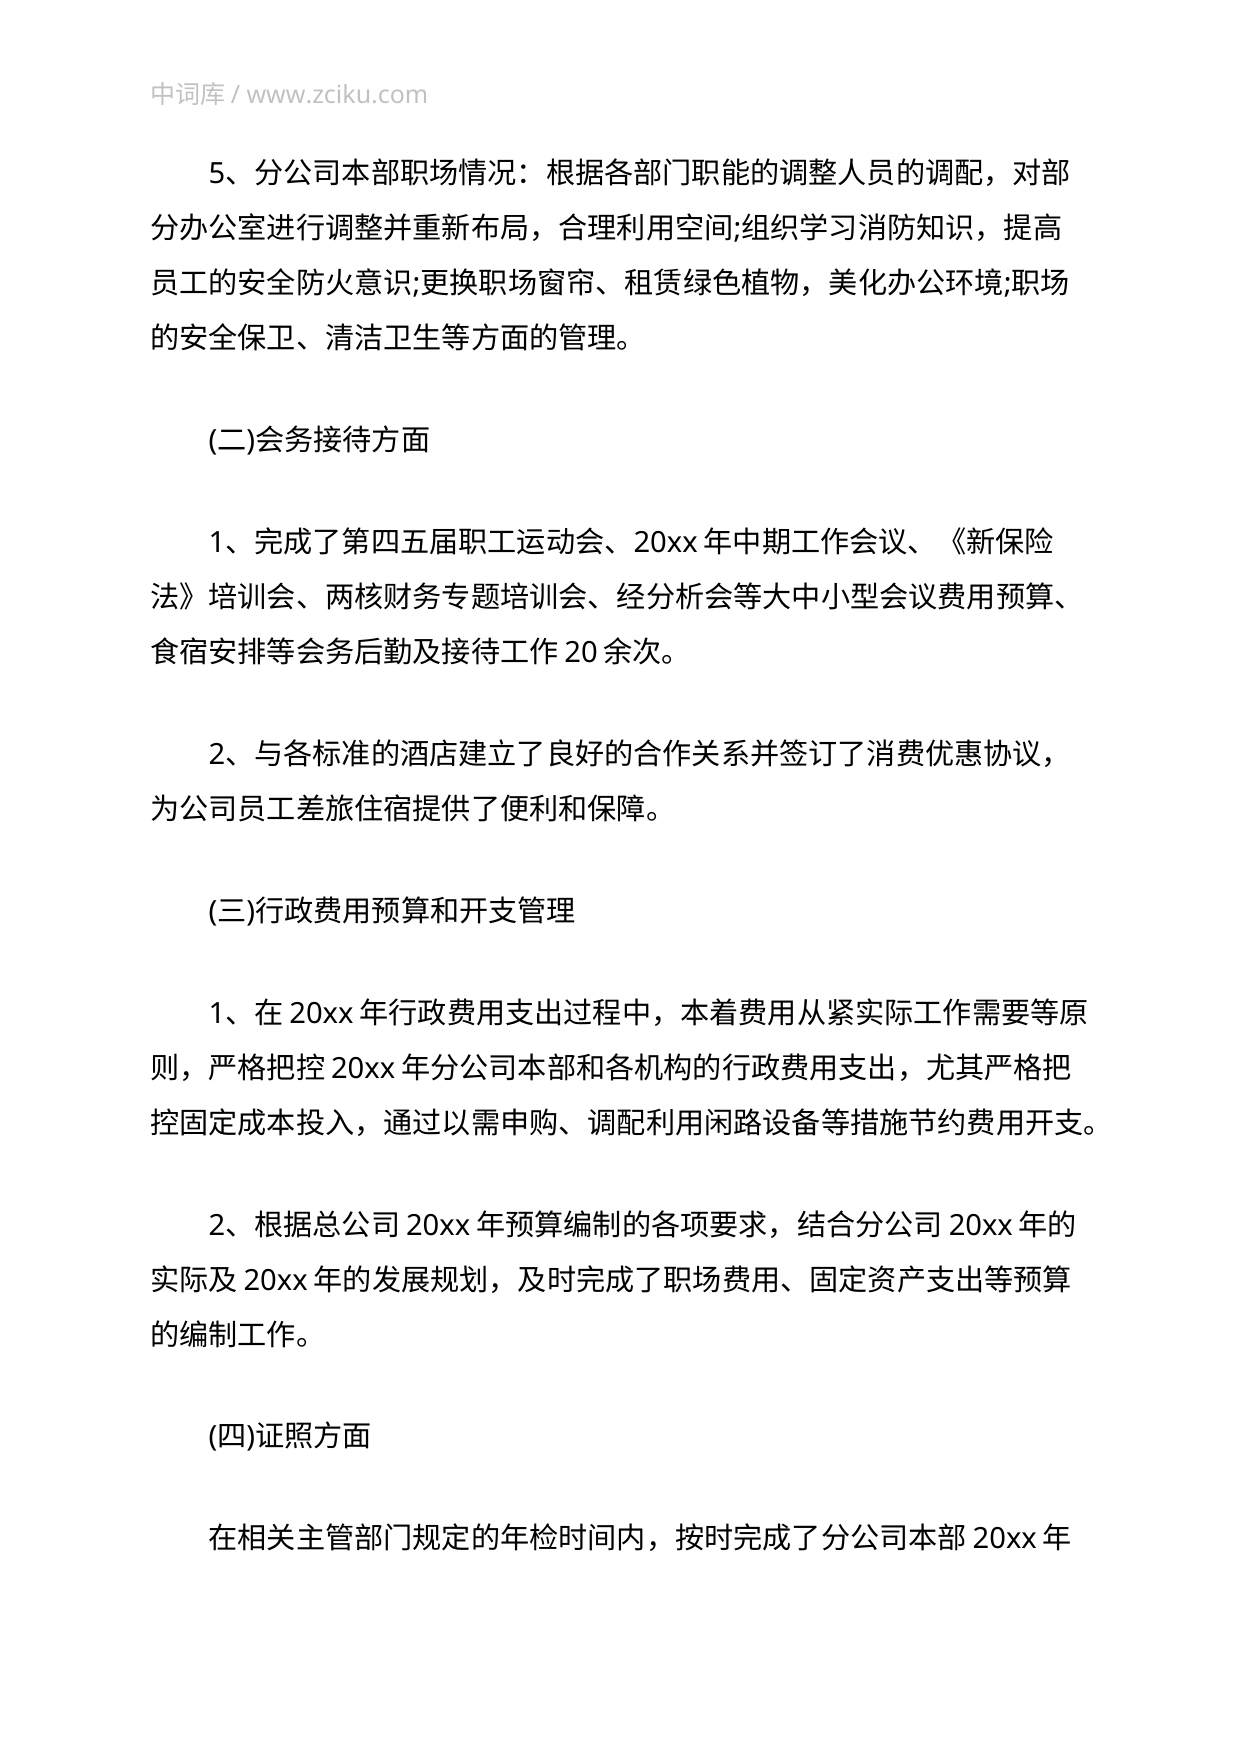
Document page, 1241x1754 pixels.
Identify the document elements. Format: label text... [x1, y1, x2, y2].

text (三)行政费用预算和开支管理 [150, 887, 1090, 930]
text 2、根据总公司20xx年预算编制的各项要求，结合分公司20xx年的实际及20xx年的发展规划，及时完成了职场费用、固定资产支出等预算的编制工作。 [150, 1201, 1090, 1353]
text 5、分公司本部职场情况：根据各部门职能的调整人员的调配，对部分办公室进行调整并重新布局，合理利用空间;组织学习消防知识，提高员工的安全防火意识;更换职场窗帘、租赁绿色植物，美化办公环境;职场的安全保卫、清洁卫生等方面的管理。 [150, 150, 1090, 357]
text (四)证照方面 [150, 1413, 1090, 1455]
text (二)会务接待方面 [150, 417, 1090, 459]
text 1、完成了第四五届职工运动会、20xx年中期工作会议、《新保险法》培训会、两核财务专题培训会、经分析会等大中小型会议费用预算、食宿安排等会务后勤及接待工作20余次。 [150, 519, 1090, 671]
text 1、在20xx年行政费用支出过程中，本着费用从紧实际工作需要等原则，严格把控20xx年分公司本部和各机构的行政费用支出，尤其严格把控固定成本投入，通过以需申购、调配利用闲路设备等措施节约费用开支。 [150, 989, 1090, 1142]
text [150, 1515, 1090, 1557]
text 2、与各标准的酒店建立了良好的合作关系并签订了消费优惠协议，为公司员工差旅住宿提供了便利和保障。 [150, 731, 1090, 828]
